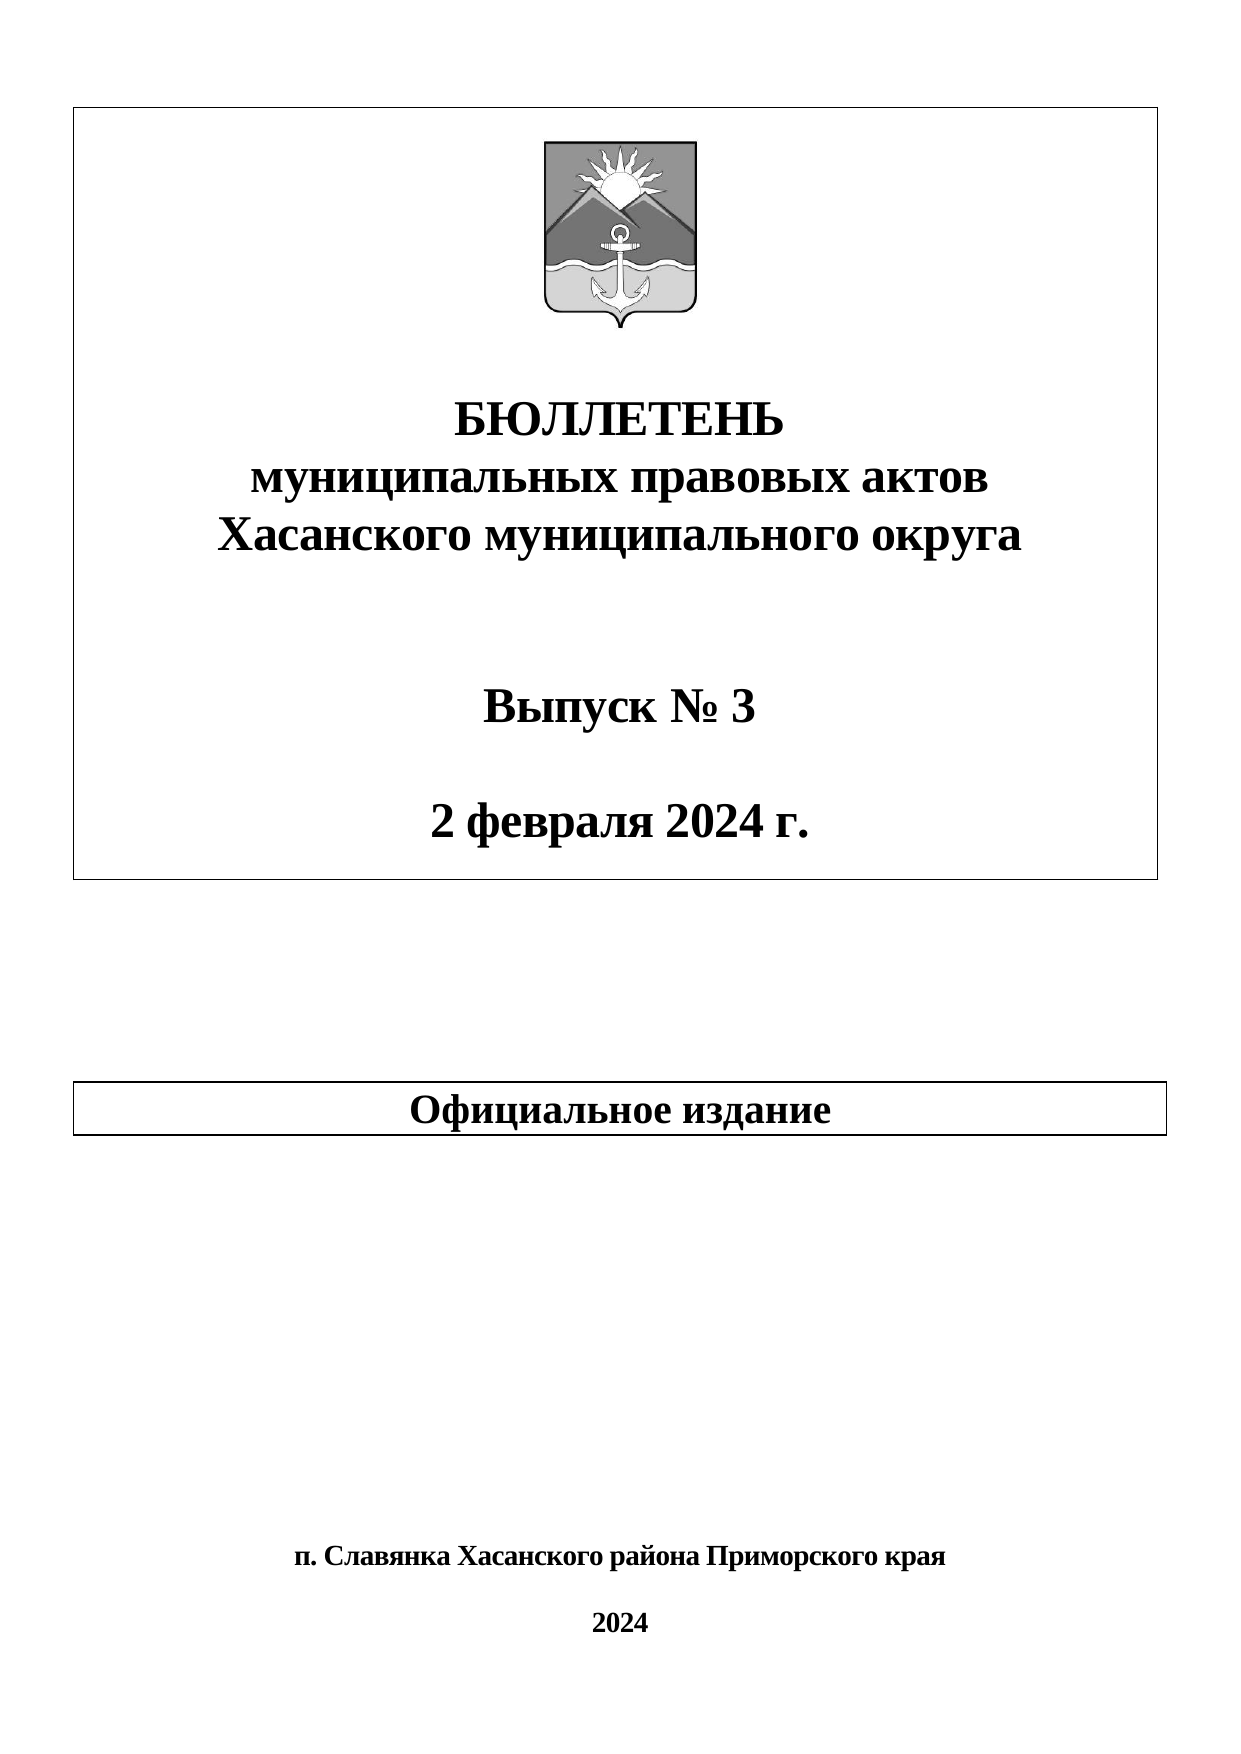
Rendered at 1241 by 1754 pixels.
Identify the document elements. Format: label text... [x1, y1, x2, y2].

text муниципальных правовых актов [83, 446, 1157, 503]
text п. Славянка Хасанского района Приморского края [83, 1538, 1157, 1572]
picture [541, 138, 699, 331]
text 2024 [83, 1605, 1157, 1639]
text Официальное издание [74, 1083, 1166, 1134]
text Выпуск № 3 [83, 676, 1157, 733]
text 2 февраля 2024 г. [83, 791, 1157, 848]
text Хасанского муниципального округа [83, 503, 1157, 561]
text БЮЛЛЕТЕНЬ [83, 388, 1157, 446]
